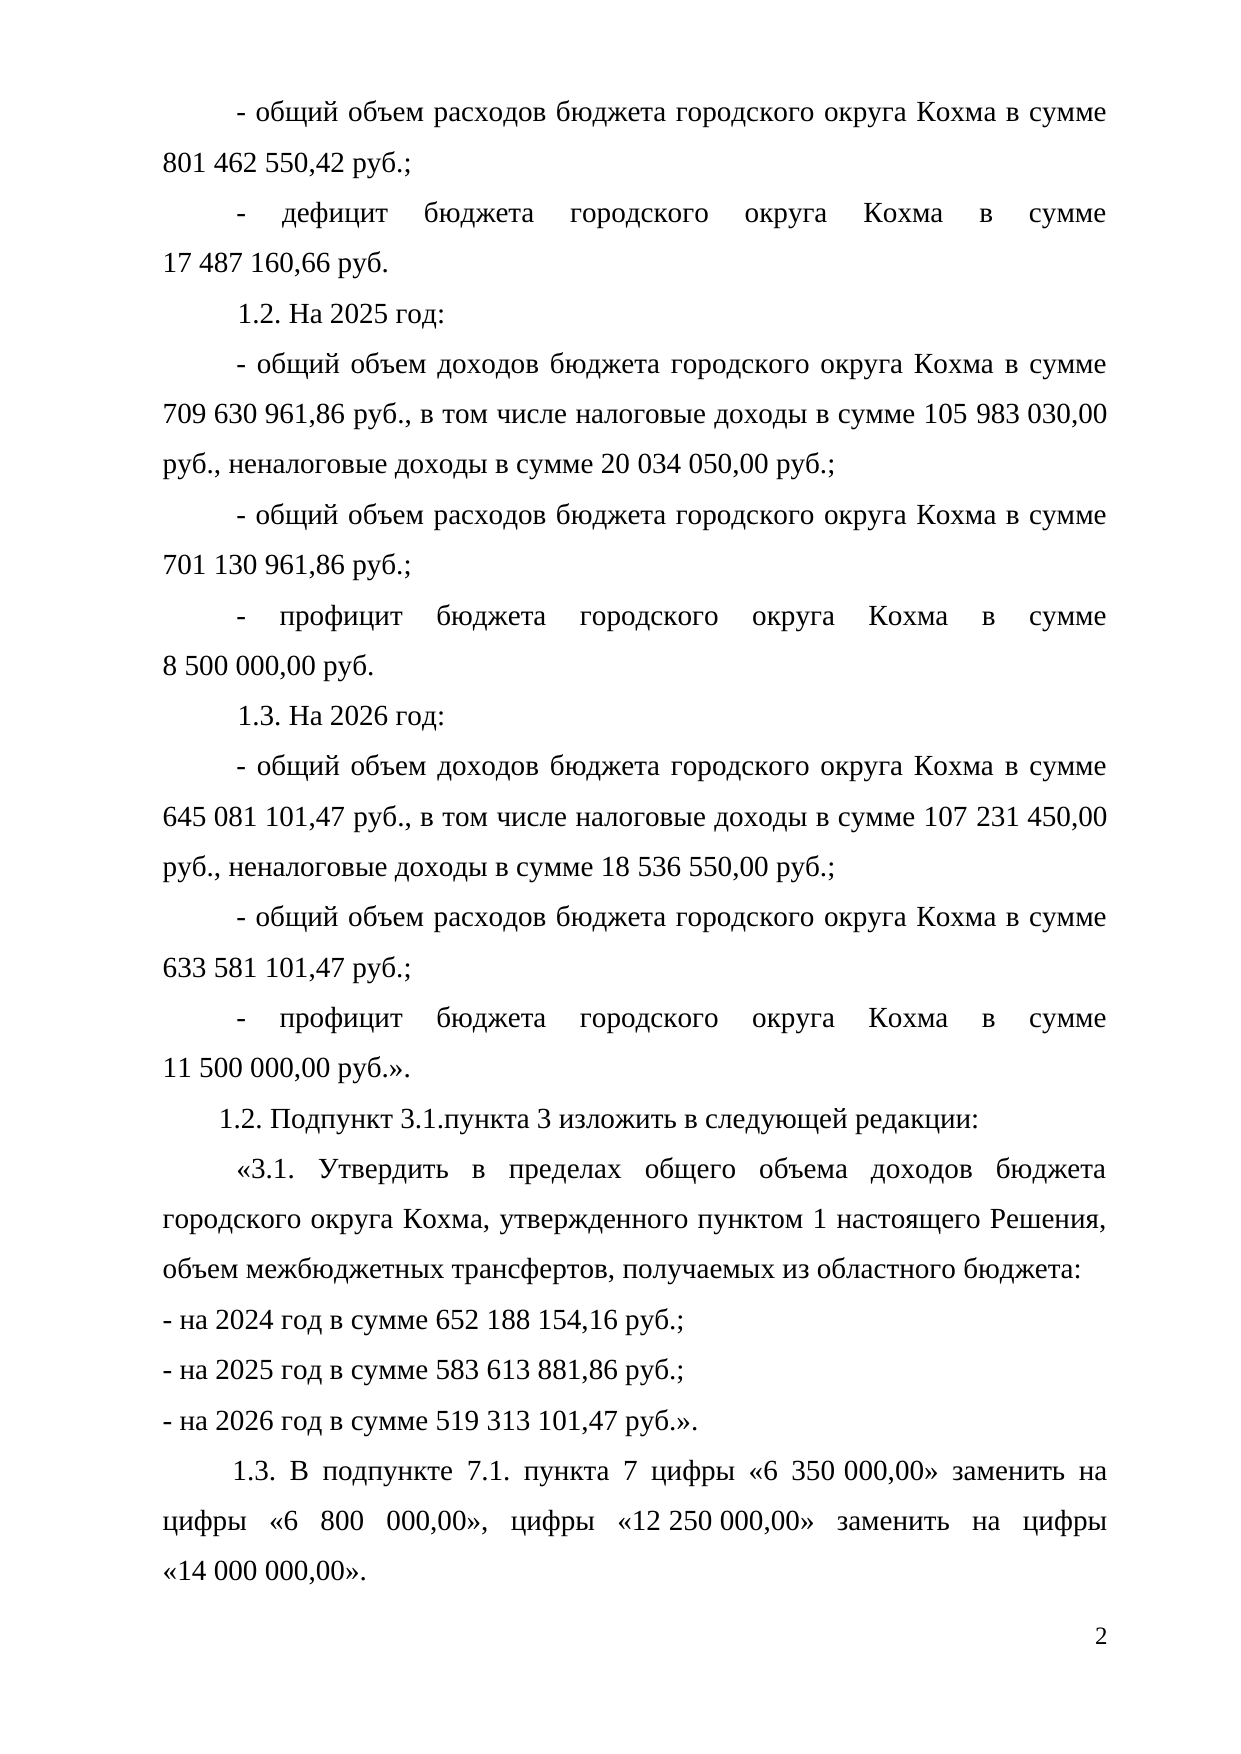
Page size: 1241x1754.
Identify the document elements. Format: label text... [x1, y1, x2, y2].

text - общий объем расходов бюджета городского округа Кохма в сумме 701 130 961,86 руб.; [162, 497, 1107, 581]
text - дефицит бюджета городского округа Кохма в сумме 17 487 160,66 руб. [162, 195, 1107, 279]
text - профицит бюджета городского округа Кохма в сумме 8 500 000,00 руб. [162, 598, 1107, 681]
text 1.3. В подпункте 7.1. пункта 7 цифры «6 350 000,00» заменить на цифры «6 800 000,00», цифры «12 250 000,00» заменить на цифры «14 000 000,00». [162, 1453, 1107, 1587]
text 1.2. Подпункт 3.1.пункта 3 изложить в следующей редакции: [162, 1101, 1107, 1134]
text 1.2. На 2025 год: [162, 296, 1107, 329]
text 1.3. На 2026 год: [162, 698, 1107, 732]
text - общий объем доходов бюджета городского округа Кохма в сумме 709 630 961,86 руб., в том числе налоговые доходы в сумме 105 983 030,00 руб., неналоговые доходы в сумме 20 034 050,00 руб.; [162, 346, 1107, 480]
text - общий объем доходов бюджета городского округа Кохма в сумме 645 081 101,47 руб., в том числе налоговые доходы в сумме 107 231 450,00 руб., неналоговые доходы в сумме 18 536 550,00 руб.; [162, 748, 1107, 883]
text «3.1. Утвердить в пределах общего объема доходов бюджета городского округа Кохма, утвержденного пунктом 1 настоящего Решения, объем межбюджетных трансфертов, получаемых из областного бюджета: [162, 1151, 1107, 1285]
text - общий объем расходов бюджета городского округа Кохма в сумме 633 581 101,47 руб.; [162, 899, 1107, 983]
text - профицит бюджета городского округа Кохма в сумме 11 500 000,00 руб.». [162, 1000, 1107, 1084]
text - общий объем расходов бюджета городского округа Кохма в сумме 801 462 550,42 руб.; [162, 94, 1107, 178]
text - на 2025 год в сумме 583 613 881,86 руб.; [162, 1352, 1107, 1386]
text - на 2026 год в сумме 519 313 101,47 руб.». [162, 1403, 1107, 1436]
text - на 2024 год в сумме 652 188 154,16 руб.; [162, 1302, 1107, 1336]
